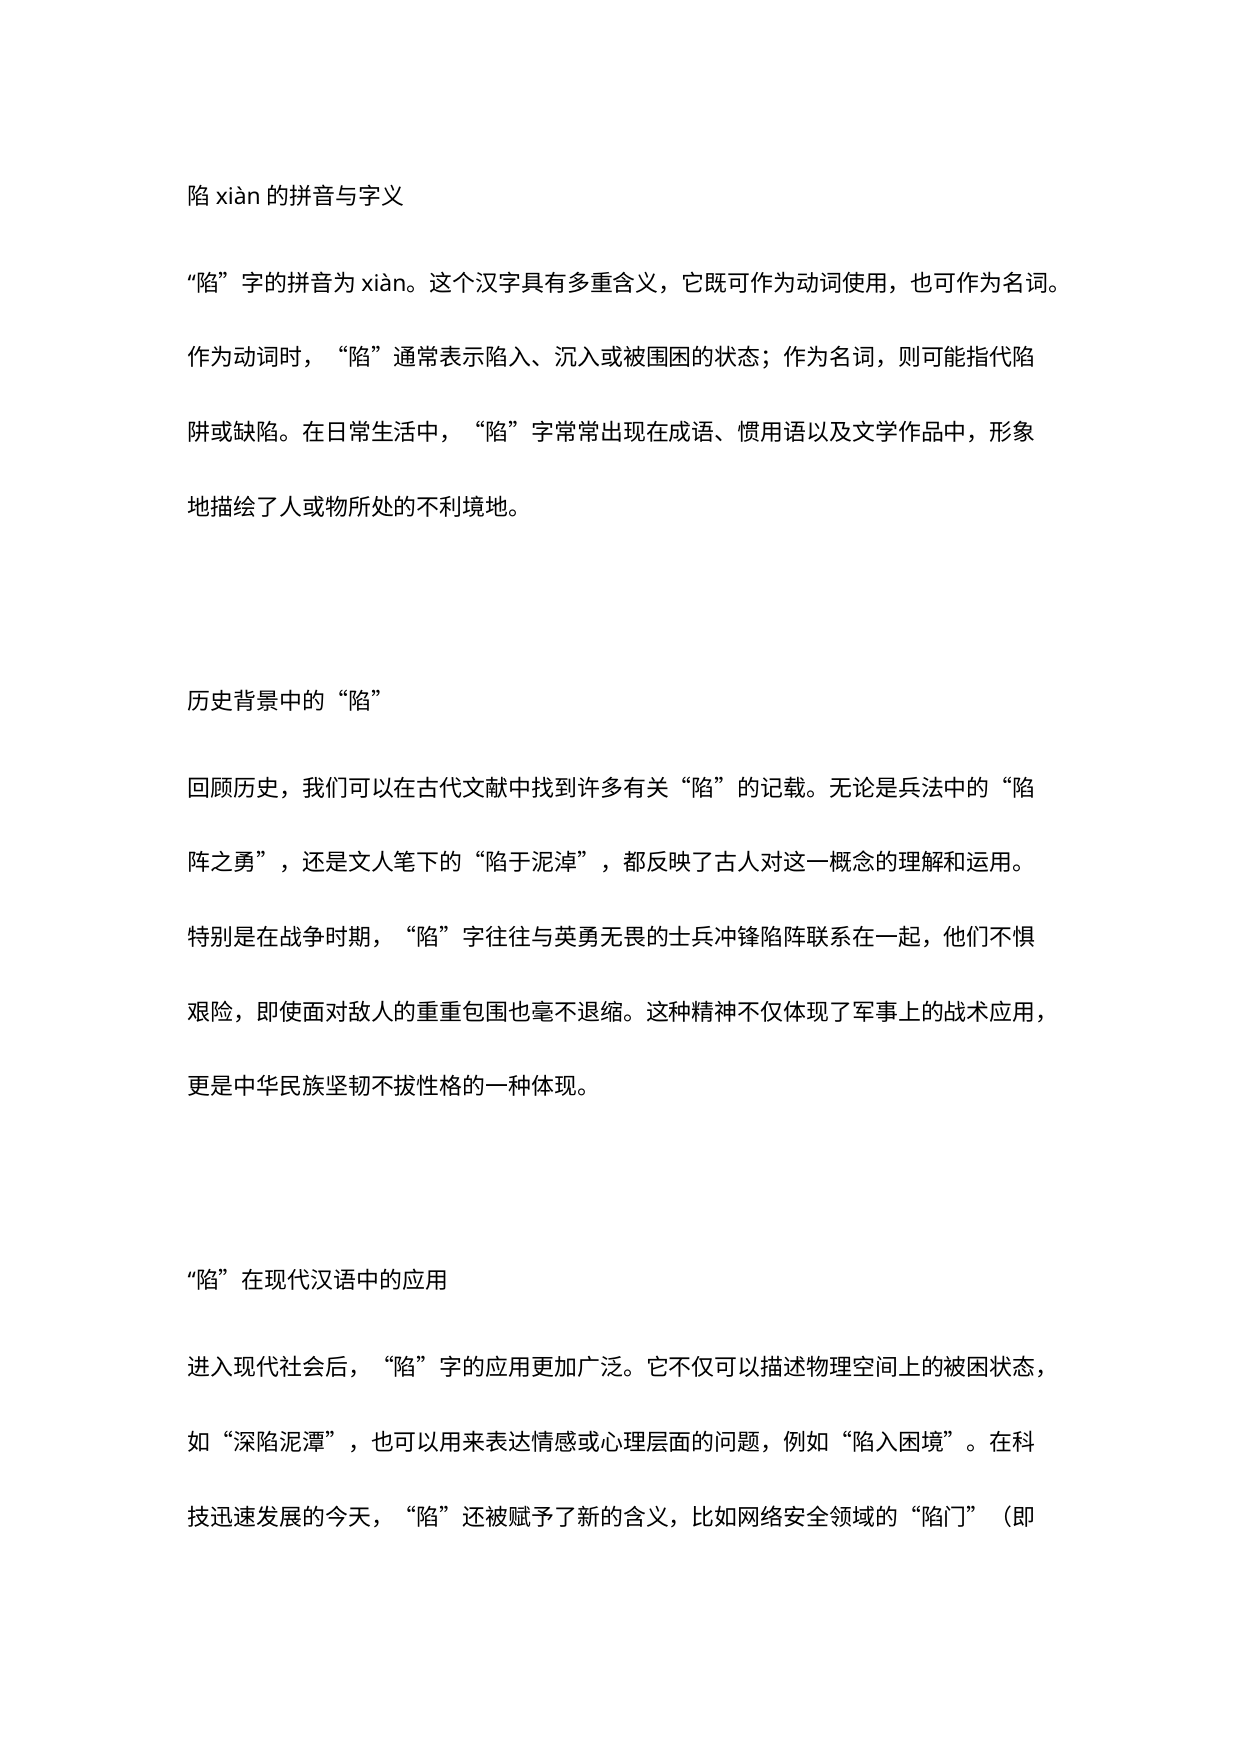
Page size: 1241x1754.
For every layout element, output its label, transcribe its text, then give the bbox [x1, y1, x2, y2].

text 历史背景中的“陷” [187, 667, 1053, 732]
text “陷”在现代汉语中的应用 [187, 1247, 1053, 1312]
text 回顾历史，我们可以在古代文献中找到许多有关“陷”的记载。无论是兵法中的“陷阵之勇”，还是文人笔下的“陷于泥淖”，都反映了古人对这一概念的理解和运用。特别是在战争时期，“陷”字往往与英勇无畏的士兵冲锋陷阵联系在一起，他们不惧艰险，即使面对敌人的重重包围也毫不退缩。这种精神不仅体现了军事上的战术应用，更是中华民族坚韧不拔性格的一种体现。 [187, 753, 1053, 1117]
text 陷 xiàn 的拼音与字义 [187, 162, 1053, 227]
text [187, 1333, 1053, 1548]
text “陷”字的拼音为 xiàn。这个汉字具有多重含义，它既可作为动词使用，也可作为名词。作为动词时，“陷”通常表示陷入、沉入或被围困的状态；作为名词，则可能指代陷阱或缺陷。在日常生活中，“陷”字常常出现在成语、惯用语以及文学作品中，形象地描绘了人或物所处的不利境地。 [187, 249, 1053, 538]
